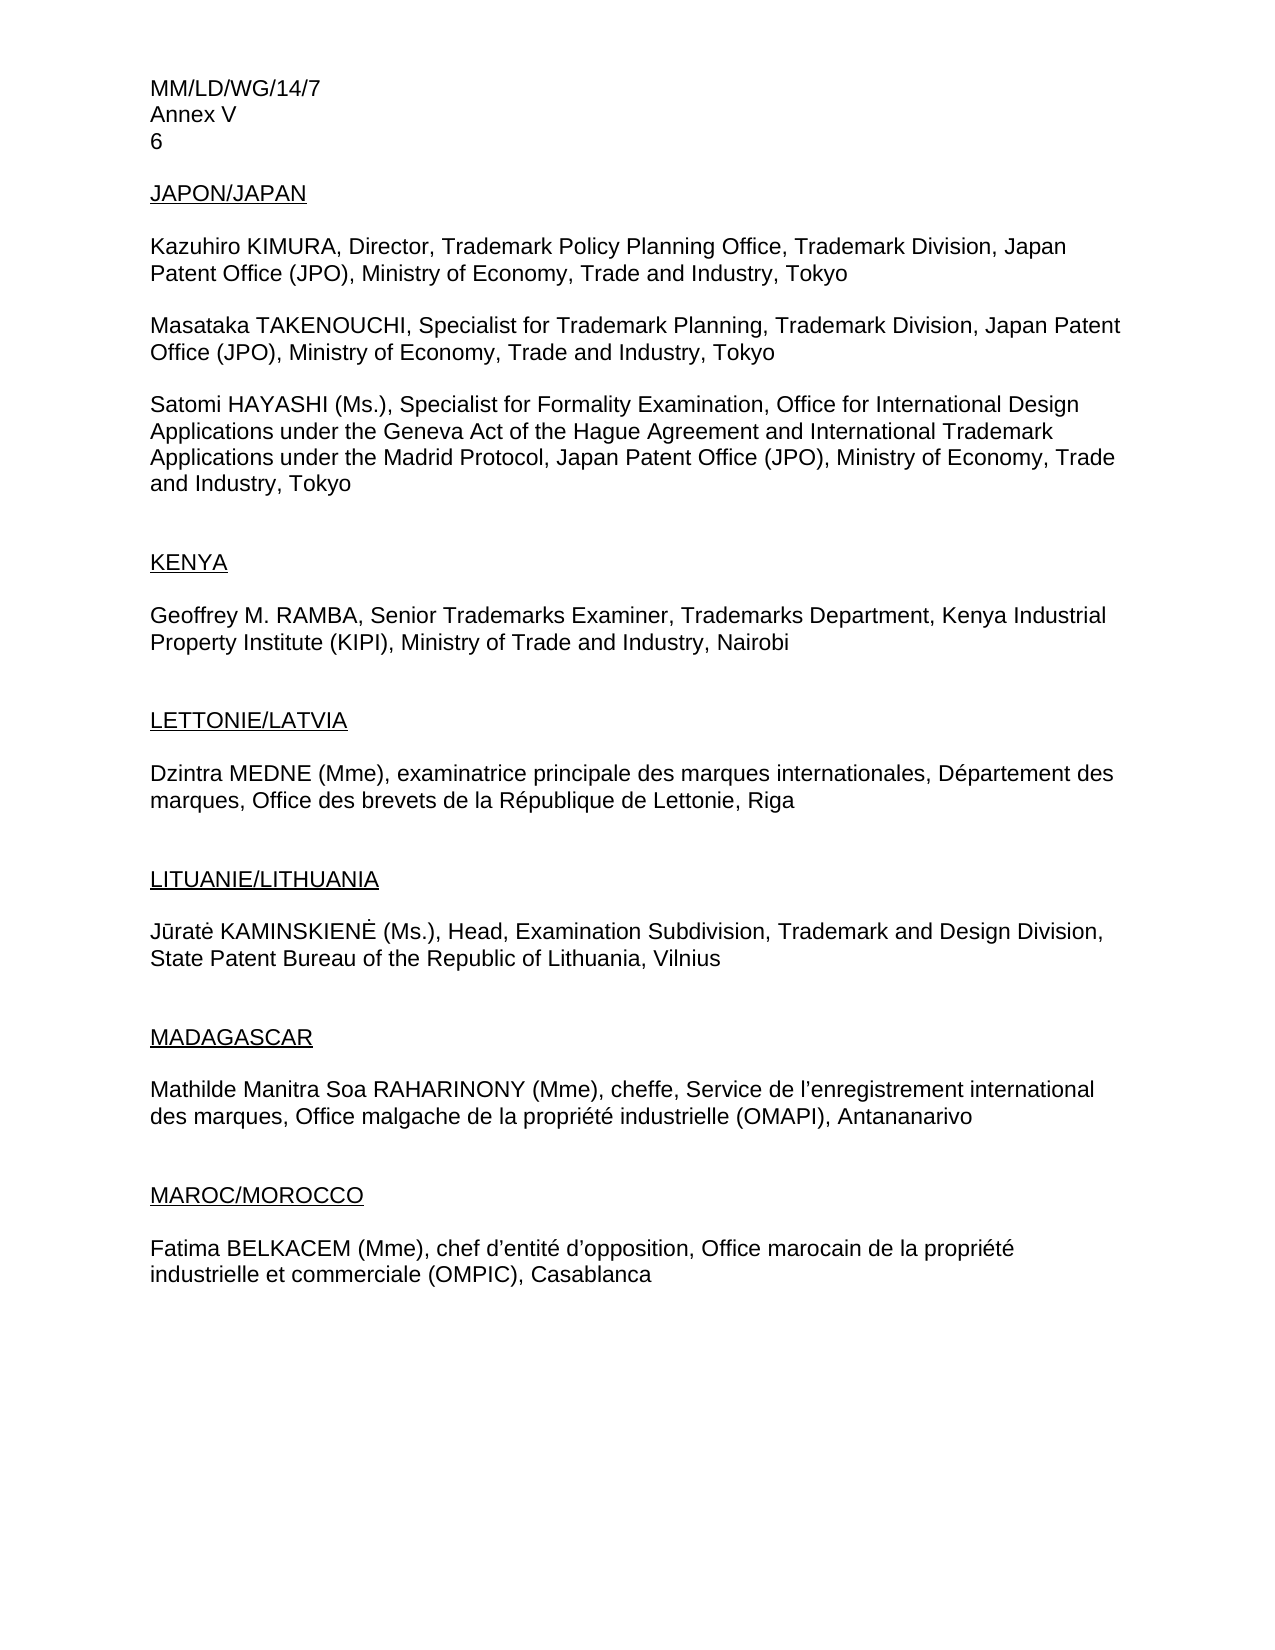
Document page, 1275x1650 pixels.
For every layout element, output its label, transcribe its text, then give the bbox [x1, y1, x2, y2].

text MADAGASCAR [150, 1024, 1125, 1050]
text Satomi HAYASHI (Ms.), Specialist for Formality Examination, Office for International Design Applications under the Geneva Act of the Hague Agreement and International Trademark Applications under the Madrid Protocol, Japan Patent Office (JPO), Ministry of Economy, Trade and Industry, Tokyo [150, 391, 1125, 497]
text Fatima BELKACEM (Mme), chef d’entité d’opposition, Office marocain de la propriété industrielle et commerciale (OMPIC), Casablanca [150, 1234, 1125, 1287]
text MAROC/MOROCCO [150, 1182, 1125, 1208]
text Mathilde Manitra Soa RAHARINONY (Mme), cheffe, Service de l’enregistrement international des marques, Office malgache de la propriété industrielle (OMAPI), Antananarivo [150, 1076, 1125, 1129]
text Jūratė KAMINSKIENĖ (Ms.), Head, Examination Subdivision, Trademark and Design Division, State Patent Bureau of the Republic of Lithuania, Vilnius [150, 918, 1125, 971]
text LITUANIE/LITHUANIA [150, 866, 1125, 892]
text Dzintra MEDNE (Mme), examinatrice principale des marques internationales, Département des marques, Office des brevets de la République de Lettonie, Riga [150, 760, 1125, 813]
text JAPON/JAPAN [150, 180, 1125, 207]
text Masataka TAKENOUCHI, Specialist for Trademark Planning, Trademark Division, Japan Patent Office (JPO), Ministry of Economy, Trade and Industry, Tokyo [150, 312, 1125, 365]
text Geoffrey M. RAMBA, Senior Trademarks Examiner, Trademarks Department, Kenya Industrial Property Institute (KIPI), Ministry of Trade and Industry, Nairobi [150, 602, 1125, 655]
text Kazuhiro KIMURA, Director, Trademark Policy Planning Office, Trademark Division, Japan Patent Office (JPO), Ministry of Economy, Trade and Industry, Tokyo [150, 233, 1125, 286]
text KENYA [150, 549, 1125, 576]
text LETTONIE/LATVIA [150, 707, 1125, 734]
